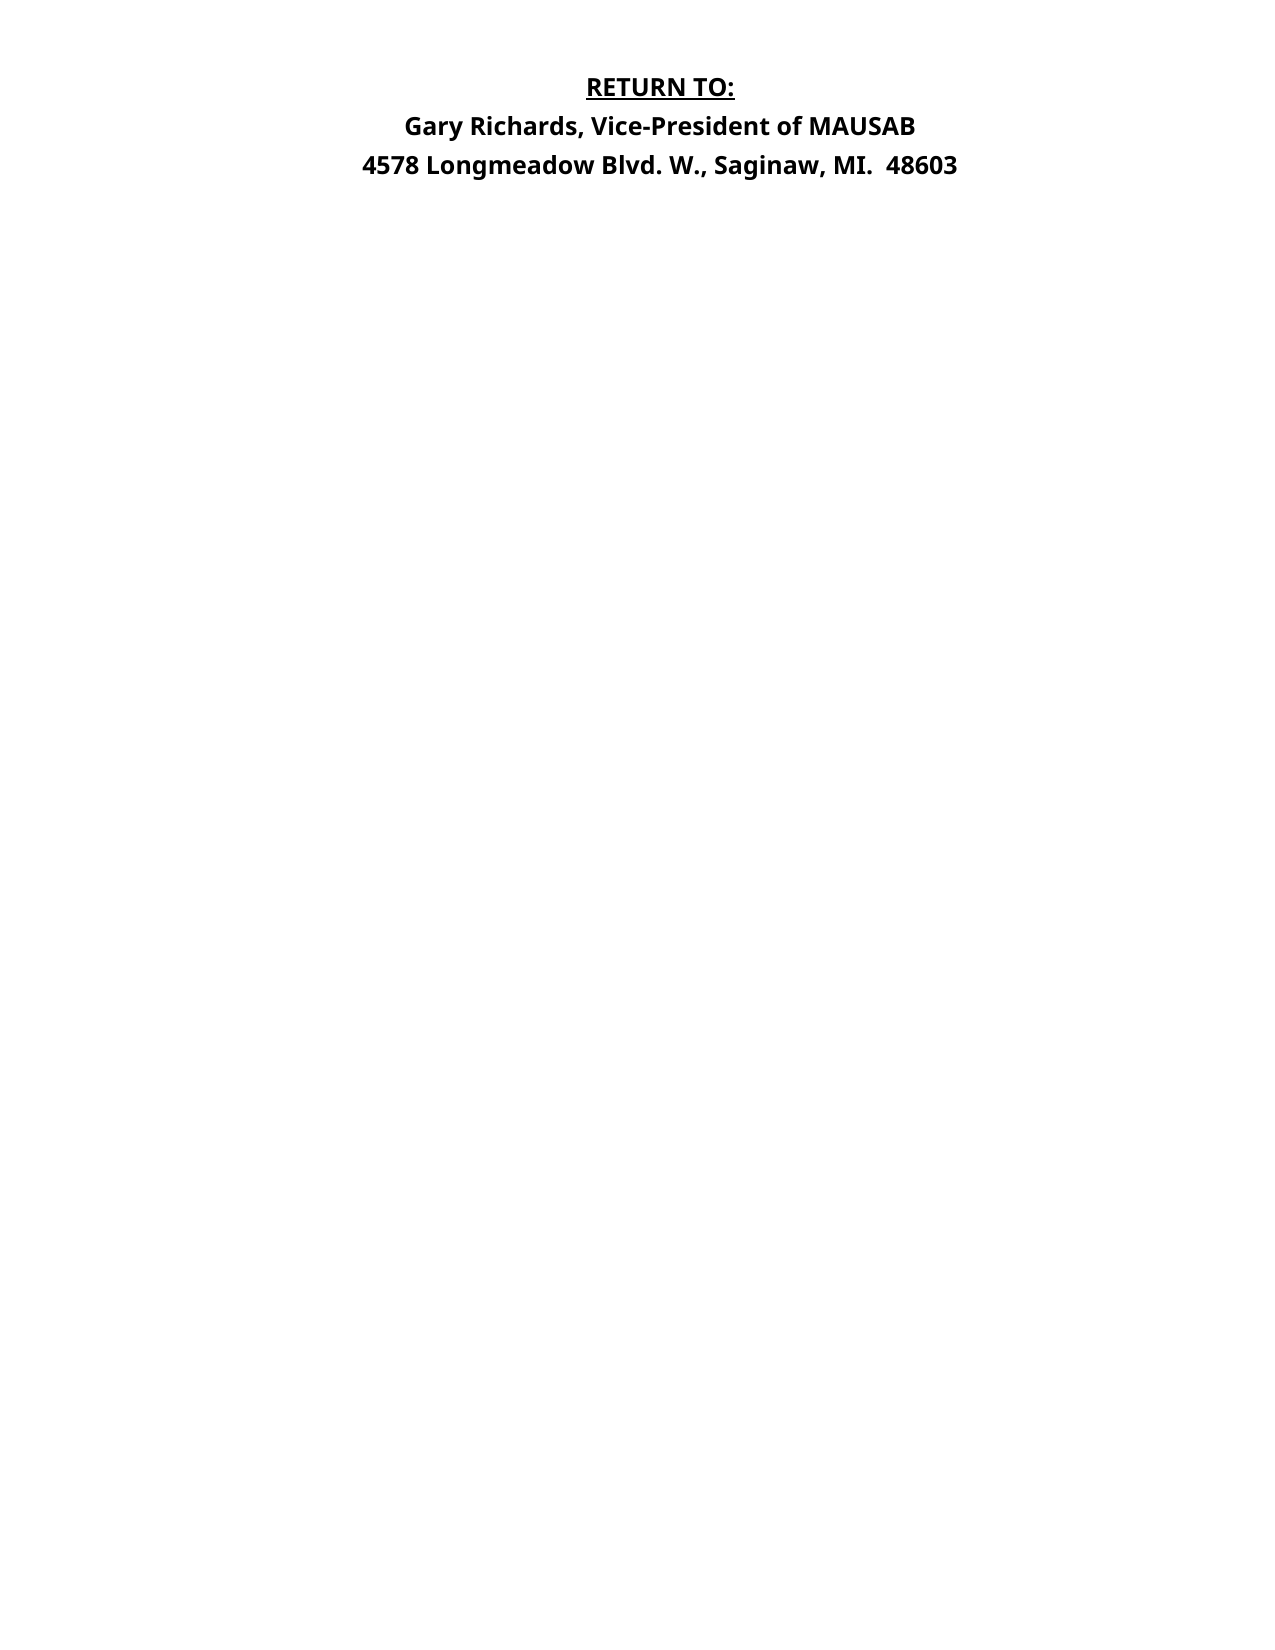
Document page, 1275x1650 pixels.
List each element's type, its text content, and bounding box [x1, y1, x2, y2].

text Gary Richards, Vice-President of MAUSAB [75, 108, 1245, 142]
text RETURN TO: [75, 69, 1245, 103]
text 4578 Longmeadow Blvd. W., Saginaw, MI. 48603 [75, 147, 1245, 182]
